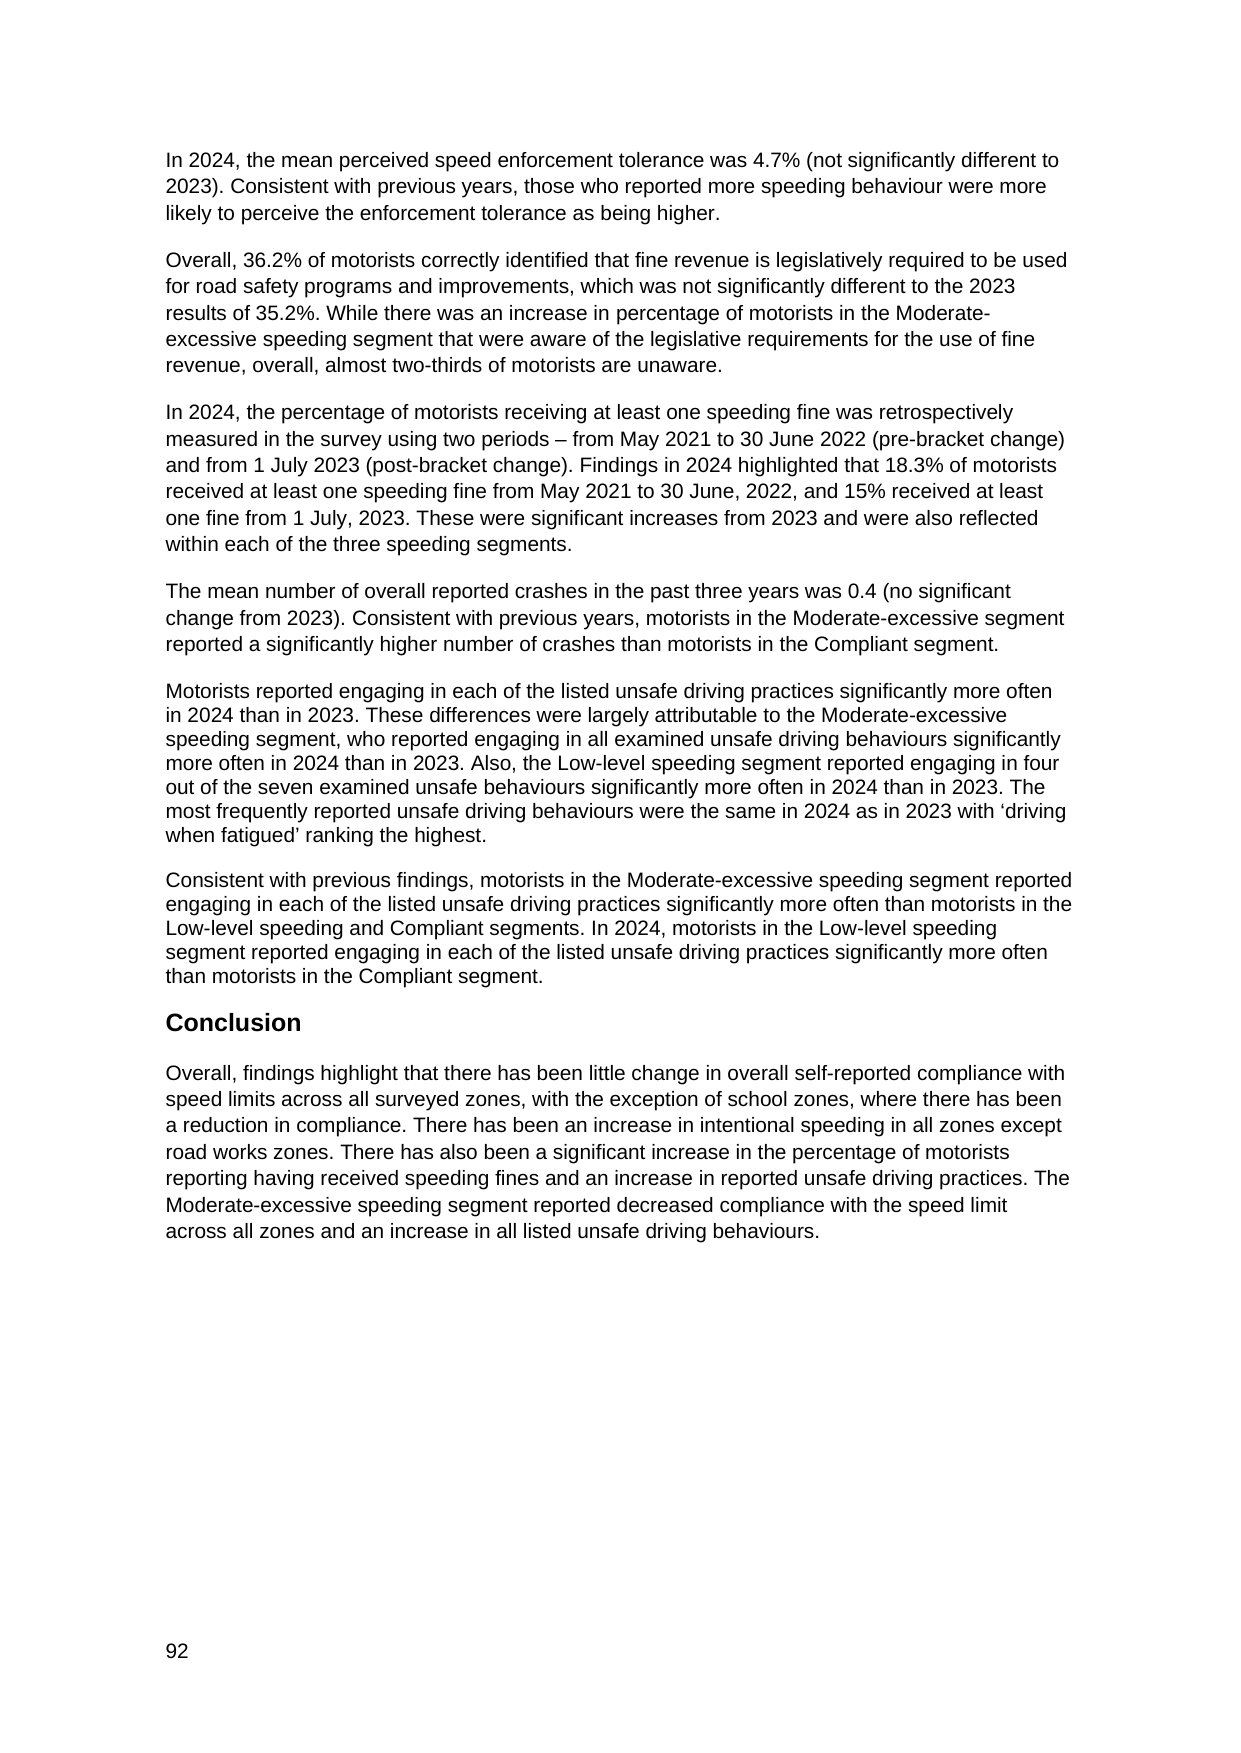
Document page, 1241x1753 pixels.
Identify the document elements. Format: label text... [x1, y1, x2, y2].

text Conclusion [165, 1008, 1075, 1037]
text The mean number of overall reported crashes in the past three years was 0.4 (no significant change from 2023). Consistent with previous years, motorists in the Moderate-excessive segment reported a significantly higher number of crashes than motorists in the Compliant segment. [165, 579, 1075, 656]
text Overall, 36.2% of motorists correctly identified that fine revenue is legislatively required to be used for road safety programs and improvements, which was not significantly different to the 2023 results of 35.2%. While there was an increase in percentage of motorists in the Moderate-excessive speeding segment that were aware of the legislative requirements for the use of fine revenue, overall, almost two-thirds of motorists are unaware. [165, 248, 1075, 377]
text Motorists reported engaging in each of the listed unsafe driving practices significantly more often in 2024 than in 2023. These differences were largely attributable to the Moderate-excessive speeding segment, who reported engaging in all examined unsafe driving behaviours significantly more often in 2024 than in 2023. Also, the Low-level speeding segment reported engaging in four out of the seven examined unsafe behaviours significantly more often in 2024 than in 2023. The most frequently reported unsafe driving behaviours were the same in 2024 as in 2023 with ‘driving when fatigued’ ranking the highest. [165, 679, 1075, 847]
text Overall, findings highlight that there has been little change in overall self-reported compliance with speed limits across all surveyed zones, with the exception of school zones, where there has been a reduction in compliance. There has been an increase in intentional speeding in all zones except road works zones. There has also been a significant increase in the percentage of motorists reporting having received speeding fines and an increase in reported unsafe driving practices. The Moderate-excessive speeding segment reported decreased compliance with the speed limit across all zones and an increase in all listed unsafe driving behaviours. [165, 1061, 1075, 1243]
text In 2024, the mean perceived speed enforcement tolerance was 4.7% (not significantly different to 2023). Consistent with previous years, those who reported more speeding behaviour were more likely to perceive the enforcement tolerance as being higher. [165, 148, 1075, 224]
text Consistent with previous findings, motorists in the Moderate-excessive speeding segment reported engaging in each of the listed unsafe driving practices significantly more often than motorists in the Low-level speeding and Compliant segments. In 2024, motorists in the Low-level speeding segment reported engaging in each of the listed unsafe driving practices significantly more often than motorists in the Compliant segment. [165, 868, 1075, 987]
text In 2024, the percentage of motorists receiving at least one speeding fine was retrospectively measured in the survey using two periods – from May 2021 to 30 June 2022 (pre-bracket change) and from 1 July 2023 (post-bracket change). Findings in 2024 highlighted that 18.3% of motorists received at least one speeding fine from May 2021 to 30 June, 2022, and 15% received at least one fine from 1 July, 2023. These were significant increases from 2023 and were also reflected within each of the three speeding segments. [165, 400, 1075, 556]
